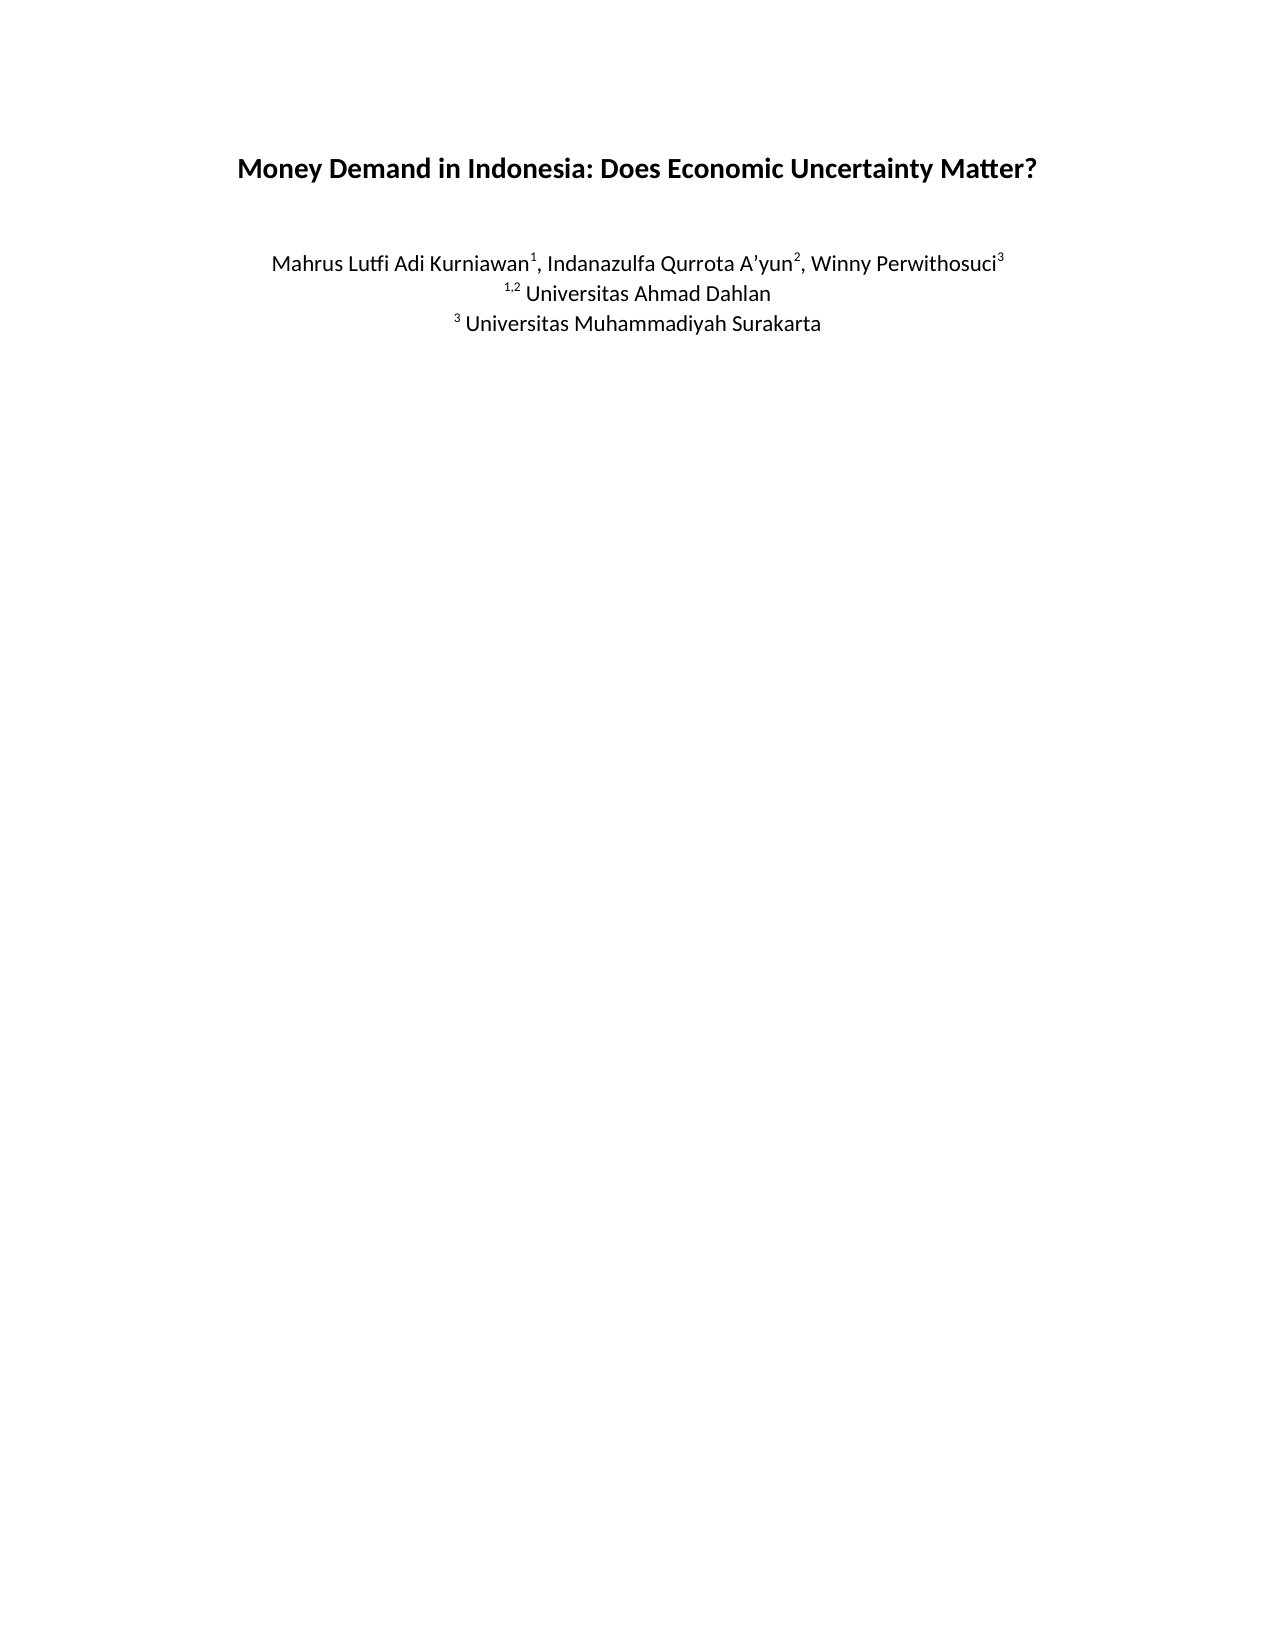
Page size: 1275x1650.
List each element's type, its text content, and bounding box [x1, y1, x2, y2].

text 3 Universitas Muhammadiyah Surakarta [150, 309, 1125, 337]
text 1,2 Universitas Ahmad Dahlan [150, 279, 1125, 307]
text Money Demand in Indonesia: Does Economic Uncertainty Matter? [150, 150, 1125, 186]
text Mahrus Lutfi Adi Kurniawan1, Indanazulfa Qurrota A’yun2, Winny Perwithosuci3 [150, 249, 1125, 277]
